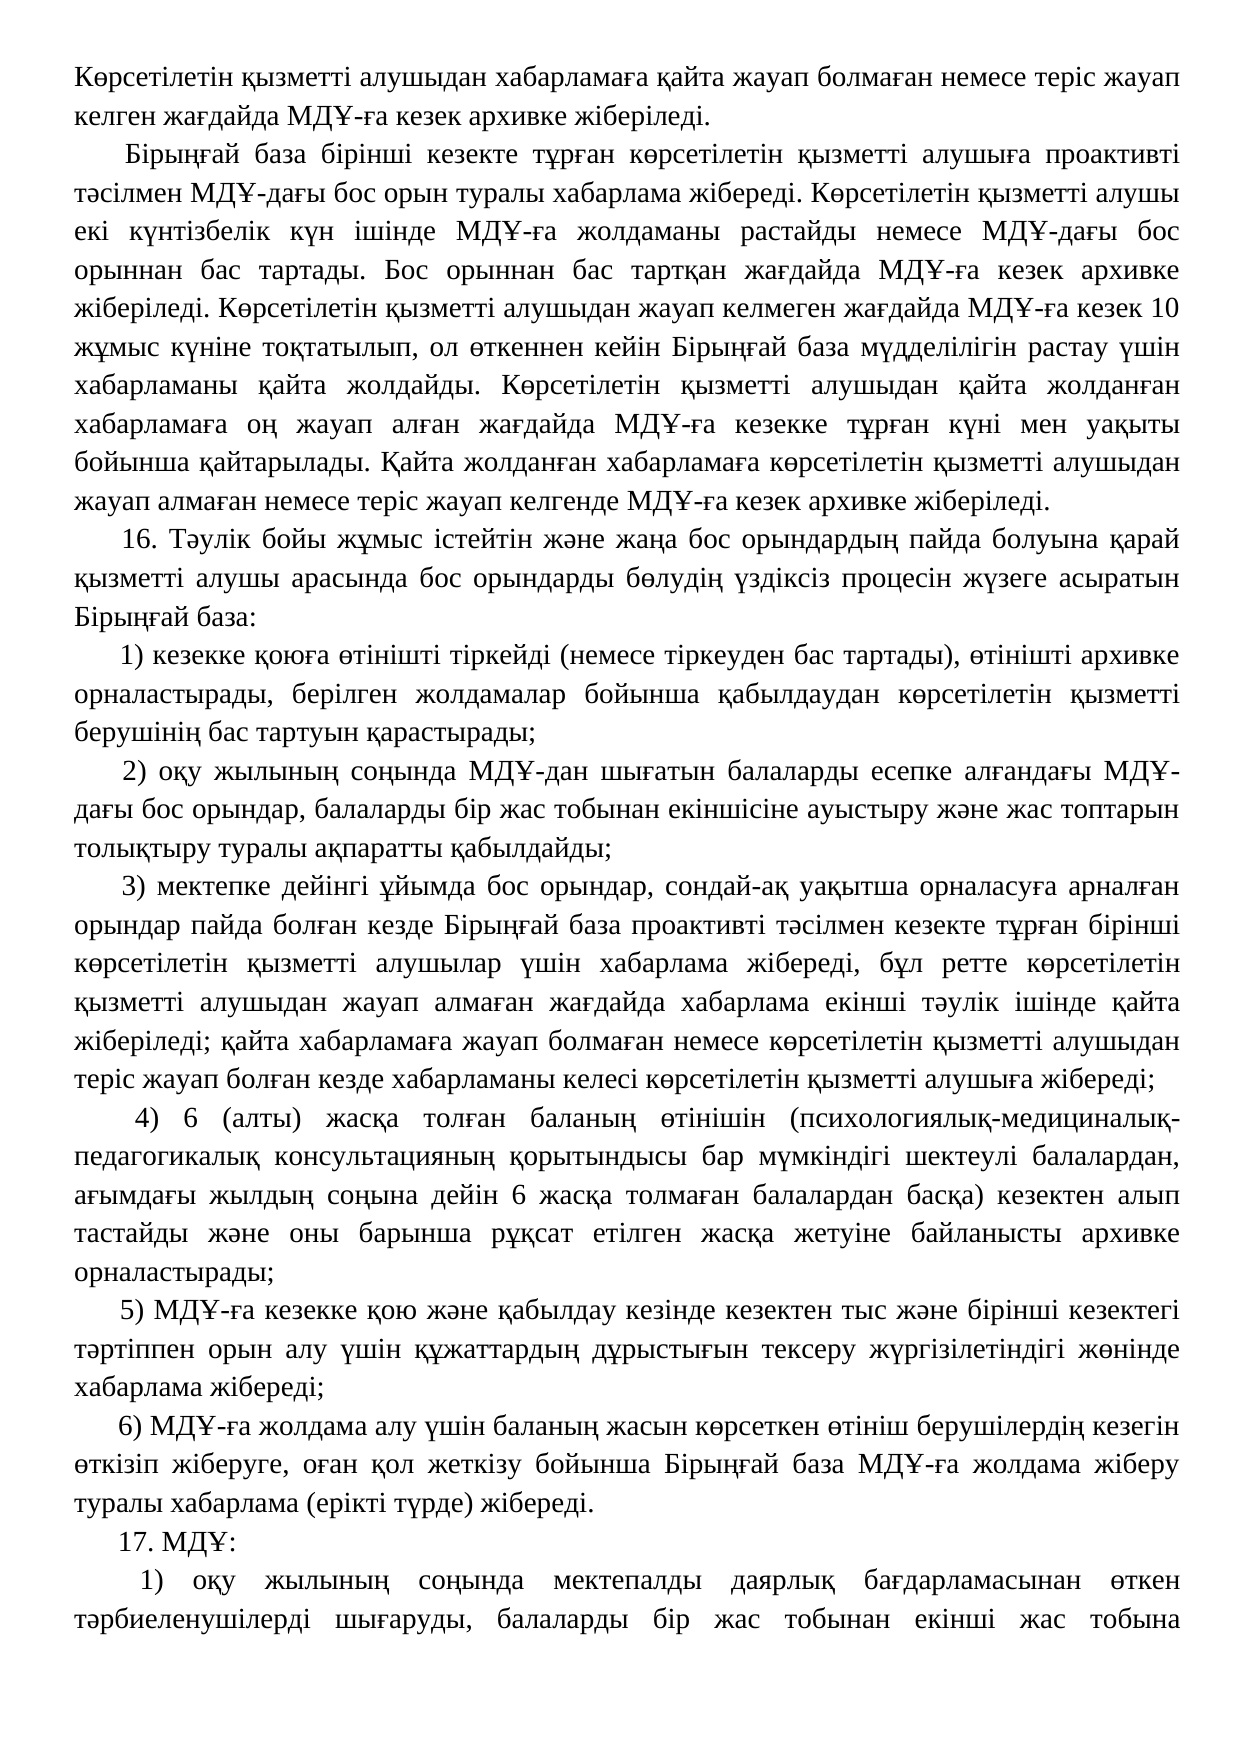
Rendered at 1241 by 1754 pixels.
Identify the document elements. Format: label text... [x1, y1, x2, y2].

text 2) оқу жылының соңында МДҰ-дан шығатын балаларды есепке алғандағы МДҰ-дағы бос орындар, балаларды бір жас тобынан екіншісіне ауыстыру және жас топтарын толықтыру туралы ақпаратты қабылдайды; [74, 753, 1181, 863]
text 17. МДҰ: [74, 1524, 1181, 1557]
text Бірыңғай база бірінші кезекте тұрған көрсетілетін қызметті алушыға проактивті тәсілмен МДҰ-дағы бос орын туралы хабарлама жібереді. Көрсетілетін қызметті алушы екі күнтізбелік күн ішінде МДҰ-ға жолдаманы растайды немесе МДҰ-дағы бос орыннан бас тартады. Бос орыннан бас тартқан жағдайда МДҰ-ға кезек архивке жіберіледі. Көрсетілетін қызметті алушыдан жауап келмеген жағдайда МДҰ-ға кезек 10 жұмыс күніне тоқтатылып, ол өткеннен кейін Бірыңғай база мүдделілігін растау үшін хабарламаны қайта жолдайды. Көрсетілетін қызметті алушыдан қайта жолданған хабарламаға оң жауап алған жағдайда МДҰ-ға кезекке тұрған күні мен уақыты бойынша қайтарылады. Қайта жолданған хабарламаға көрсетілетін қызметті алушыдан жауап алмаған немесе теріс жауап келгенде МДҰ-ға кезек архивке жіберіледі. [74, 136, 1181, 517]
text 16. Тәулік бойы жұмыс істейтін және жаңа бос орындардың пайда болуына қарай қызметті алушы арасында бос орындарды бөлудің үздіксіз процесін жүзеге асыратын Бірыңғай база: [74, 522, 1181, 632]
text 6) МДҰ-ға жолдама алу үшін баланың жасын көрсеткен өтініш берушілердің кезегін өткізіп жіберуге, оған қол жеткізу бойынша Бірыңғай база МДҰ-ға жолдама жіберу туралы хабарлама (ерікті түрде) жібереді. [74, 1408, 1181, 1519]
text 1) кезекке қоюға өтінішті тіркейді (немесе тіркеуден бас тартады), өтінішті архивке орналастырады, берілген жолдамалар бойынша қабылдаудан көрсетілетін қызметті берушінің бас тартуын қарастырады; [74, 637, 1181, 748]
text 4) 6 (алты) жасқа толған баланың өтінішін (психологиялық-медициналық-педагогикалық консультацияның қорытындысы бар мүмкіндігі шектеулі балалардан, ағымдағы жылдың соңына дейін 6 жасқа толмаған балалардан басқа) кезектен алып тастайды және оны барынша рұқсат етілген жасқа жетуіне байланысты архивке орналастырады; [74, 1100, 1181, 1287]
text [74, 59, 1181, 131]
text 3) мектепке дейінгі ұйымда бос орындар, сондай-ақ уақытша орналасуға арналған орындар пайда болған кезде Бірыңғай база проактивті тәсілмен кезекте тұрған бірінші көрсетілетін қызметті алушылар үшін хабарлама жібереді, бұл ретте көрсетілетін қызметті алушыдан жауап алмаған жағдайда хабарлама екінші тәулік ішінде қайта жіберіледі; қайта хабарламаға жауап болмаған немесе көрсетілетін қызметті алушыдан теріс жауап болған кезде хабарламаны келесі көрсетілетін қызметті алушыға жібереді; [74, 868, 1181, 1095]
text 5) МДҰ-ға кезекке қою және қабылдау кезінде кезектен тыс және бірінші кезектегі тәртіппен орын алу үшін құжаттардың дұрыстығын тексеру жүргізілетіндігі жөнінде хабарлама жібереді; [74, 1292, 1181, 1403]
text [74, 1562, 1181, 1634]
